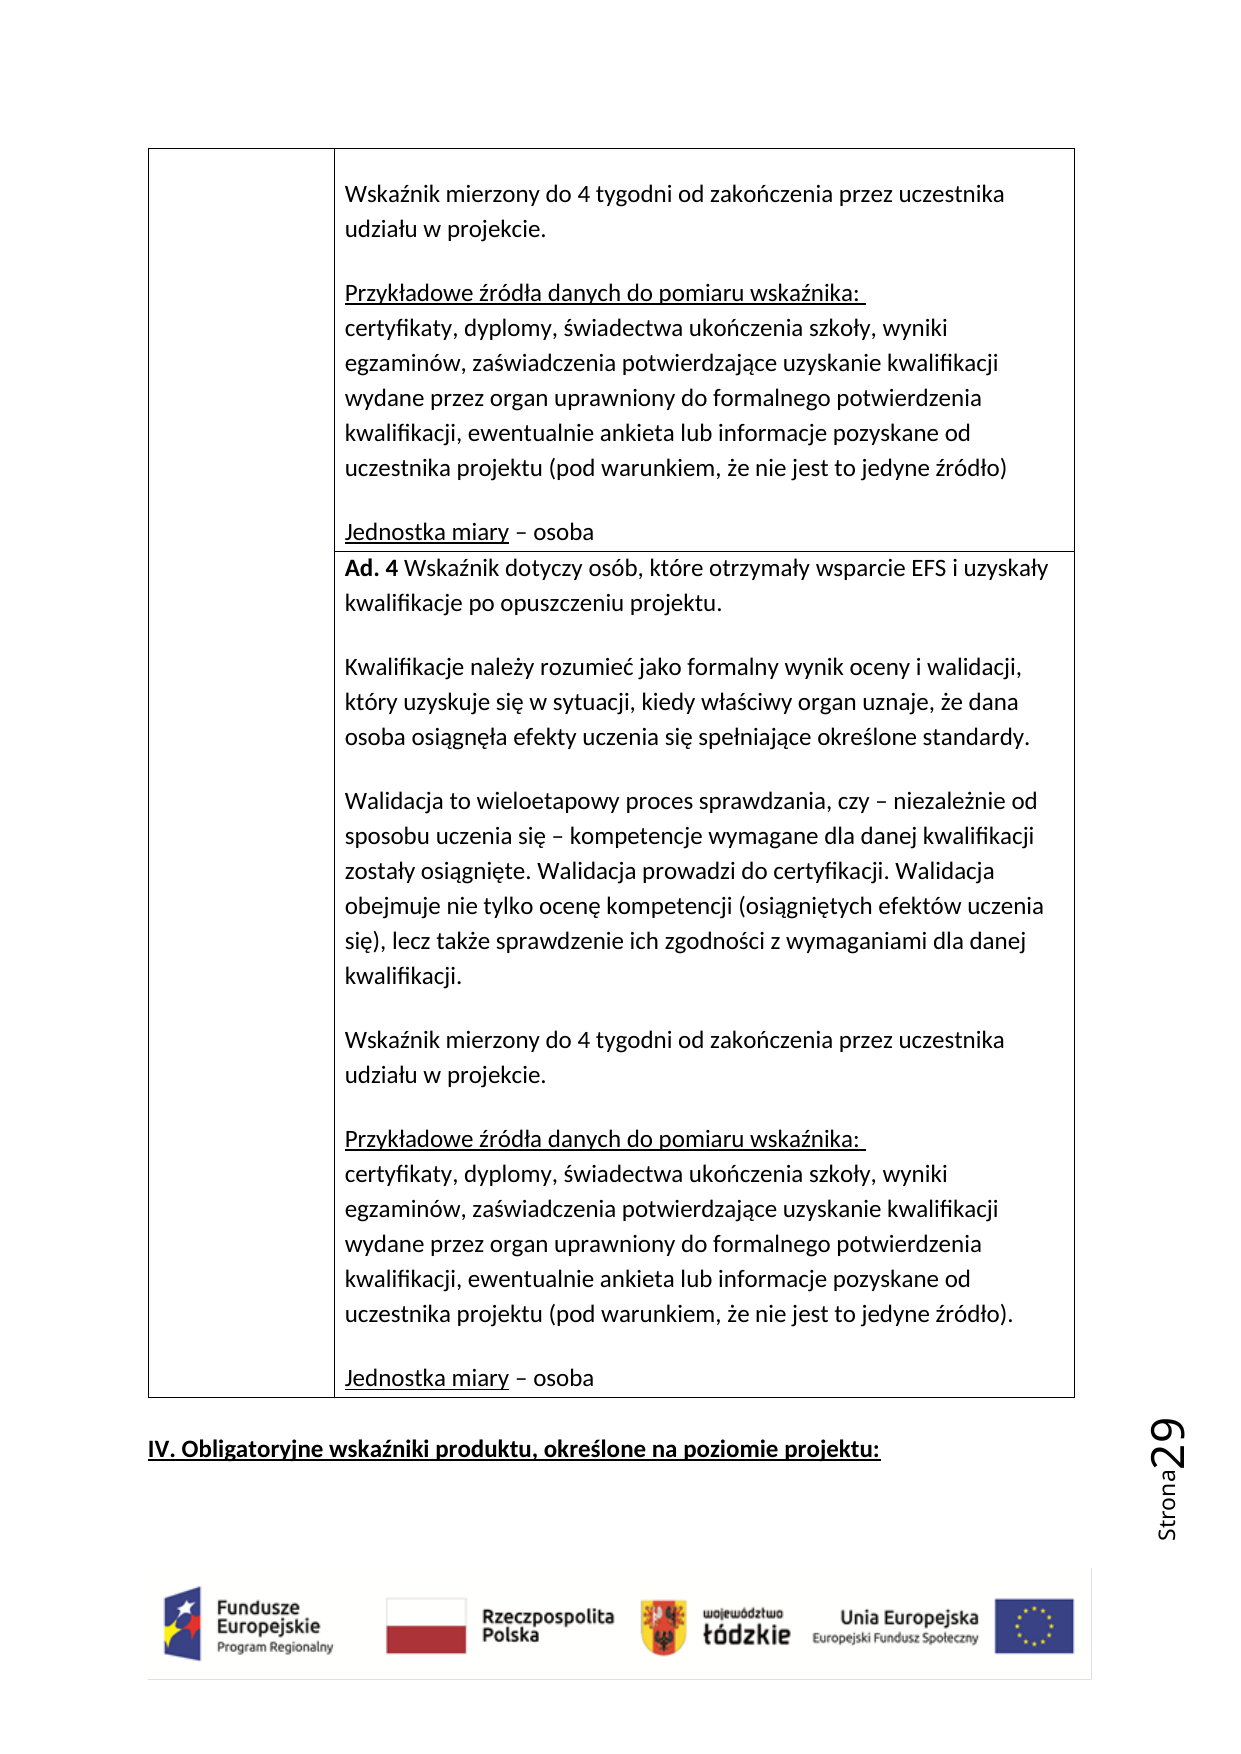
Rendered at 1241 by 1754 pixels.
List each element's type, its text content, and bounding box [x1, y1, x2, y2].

table_cell Ad. 4 Wskaźnik dotyczy osób, które otrzymały wsparcie EFS i uzyskały kwalifikacje po opuszczeniu projektu. Kwalifikacje należy rozumieć jako formalny wynik oceny i walidacji, który uzyskuje się w sytuacji, kiedy właściwy organ uznaje, że dana osoba osiągnęła efekty uczenia się spełniające określone standardy. Walidacja to wieloetapowy proces sprawdzania, czy – niezależnie od sposobu uczenia się – kompetencje wymagane dla danej kwalifikacji zostały osiągnięte. Walidacja prowadzi do certyfikacji. Walidacja obejmuje nie tylko ocenę kompetencji (osiągniętych efektów uczenia się), lecz także sprawdzenie ich zgodności z wymaganiami dla danej kwalifikacji. Wskaźnik mierzony do 4 tygodni od zakończenia przez uczestnika udziału w projekcie. Przykładowe źródła danych do pomiaru wskaźnika: certyfikaty, dyplomy, świadectwa ukończenia szkoły, wyniki egzaminów, zaświadczenia potwierdzające uzyskanie kwalifikacji wydane przez organ uprawniony do formalnego potwierdzenia kwalifikacji, ewentualnie ankieta lub informacje pozyskane od uczestnika projektu (pod warunkiem, że nie jest to jedyne źródło). Jednostka miary – osoba [335, 552, 1074, 1397]
picture [147, 1568, 1093, 1681]
text IV. Obligatoryjne wskaźniki produktu, określone na poziomie projektu: [148, 1433, 1092, 1463]
